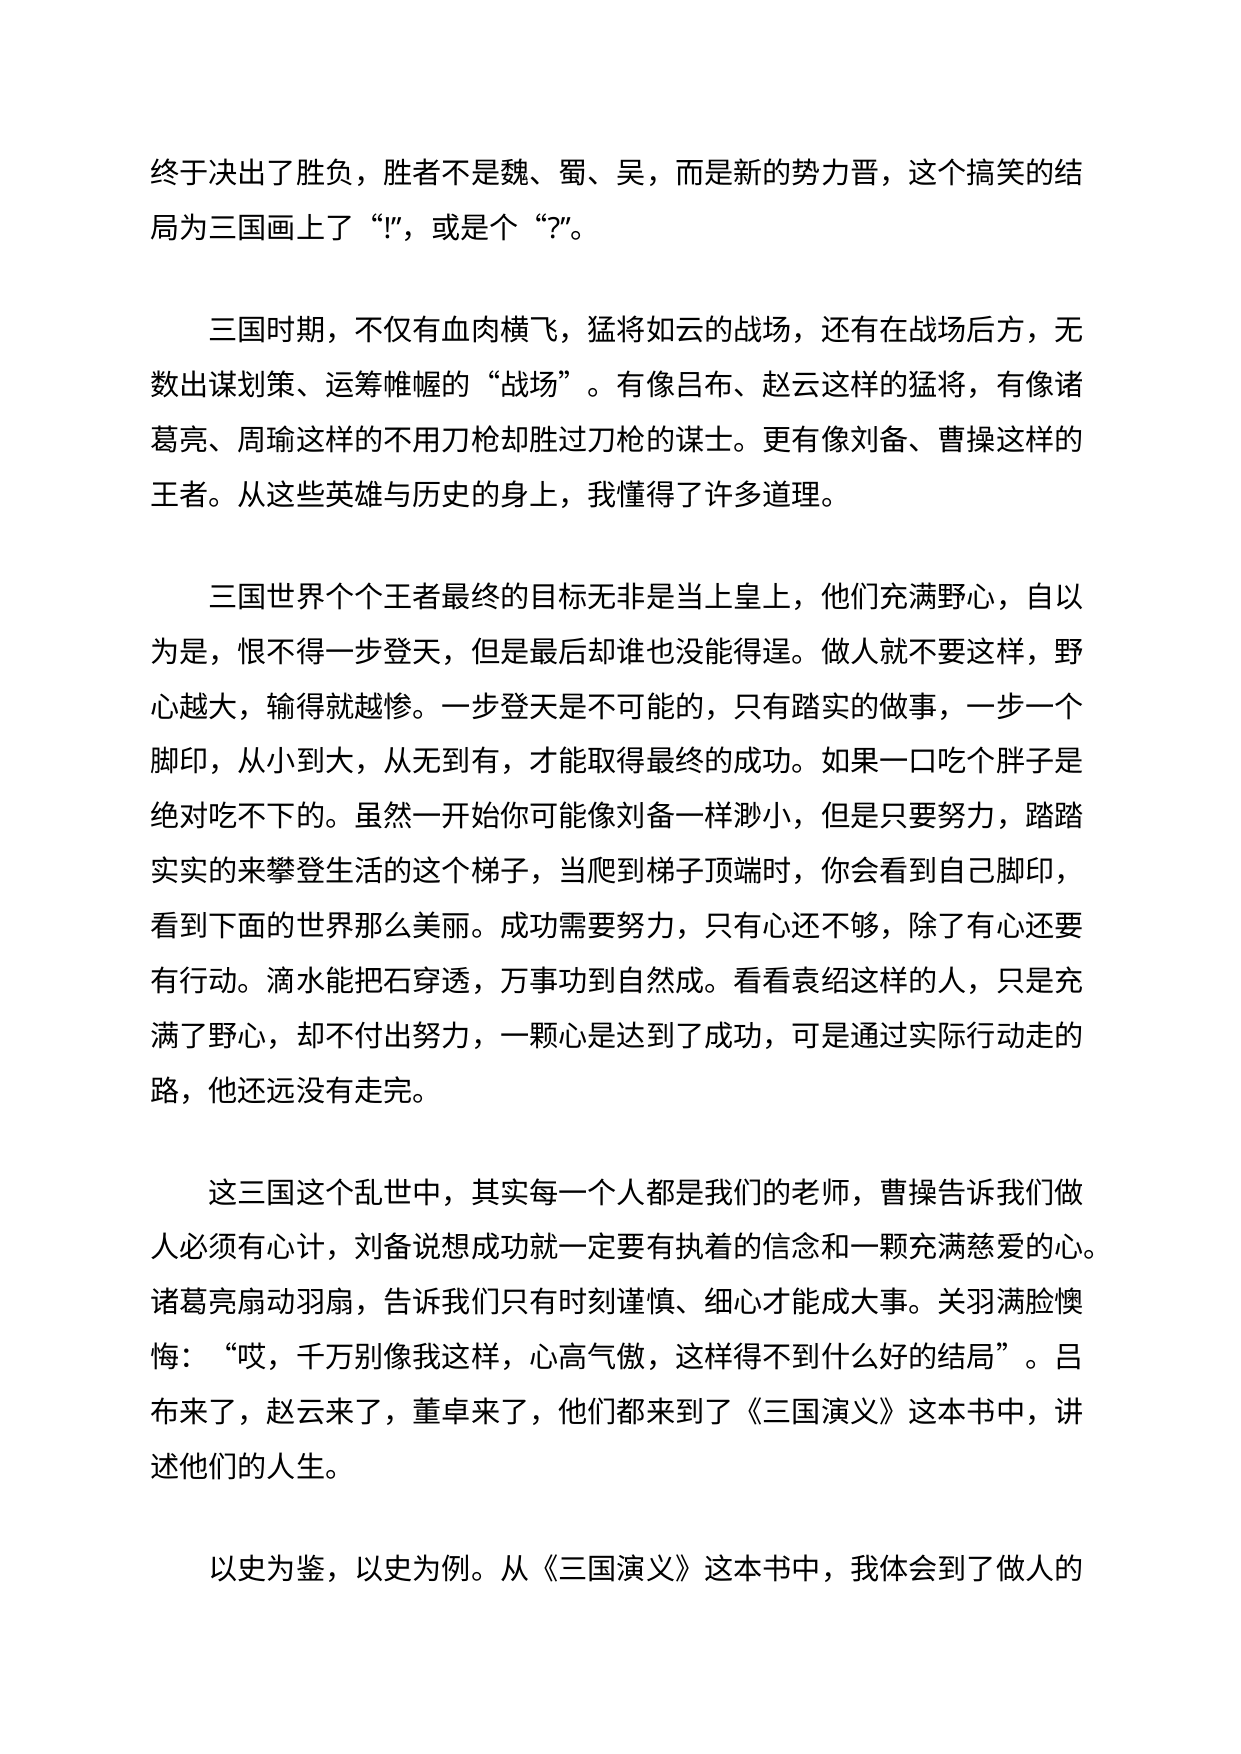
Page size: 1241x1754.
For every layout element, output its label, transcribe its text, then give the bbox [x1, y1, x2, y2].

text 这三国这个乱世中，其实每一个人都是我们的老师，曹操告诉我们做人必须有心计，刘备说想成功就一定要有执着的信念和一颗充满慈爱的心。诸葛亮扇动羽扇，告诉我们只有时刻谨慎、细心才能成大事。关羽满脸懊悔：“哎，千万别像我这样，心高气傲，这样得不到什么好的结局”。吕布来了，赵云来了，董卓来了，他们都来到了《三国演义》这本书中，讲述他们的人生。 [150, 1169, 1090, 1486]
text 三国世界个个王者最终的目标无非是当上皇上，他们充满野心，自以为是，恨不得一步登天，但是最后却谁也没能得逞。做人就不要这样，野心越大，输得就越惨。一步登天是不可能的，只有踏实的做事，一步一个脚印，从小到大，从无到有，才能取得最终的成功。如果一口吃个胖子是绝对吃不下的。虽然一开始你可能像刘备一样渺小，但是只要努力，踏踏实实的来攀登生活的这个梯子，当爬到梯子顶端时，你会看到自己脚印，看到下面的世界那么美丽。成功需要努力，只有心还不够，除了有心还要有行动。滴水能把石穿透，万事功到自然成。看看袁绍这样的人，只是充满了野心，却不付出努力，一颗心是达到了成功，可是通过实际行动走的路，他还远没有走完。 [150, 573, 1090, 1110]
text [150, 150, 1090, 247]
text 三国时期，不仅有血肉横飞，猛将如云的战场，还有在战场后方，无数出谋划策、运筹帷幄的“战场”。有像吕布、赵云这样的猛将，有像诸葛亮、周瑜这样的不用刀枪却胜过刀枪的谋士。更有像刘备、曹操这样的王者。从这些英雄与历史的身上，我懂得了许多道理。 [150, 307, 1090, 514]
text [150, 1545, 1090, 1588]
